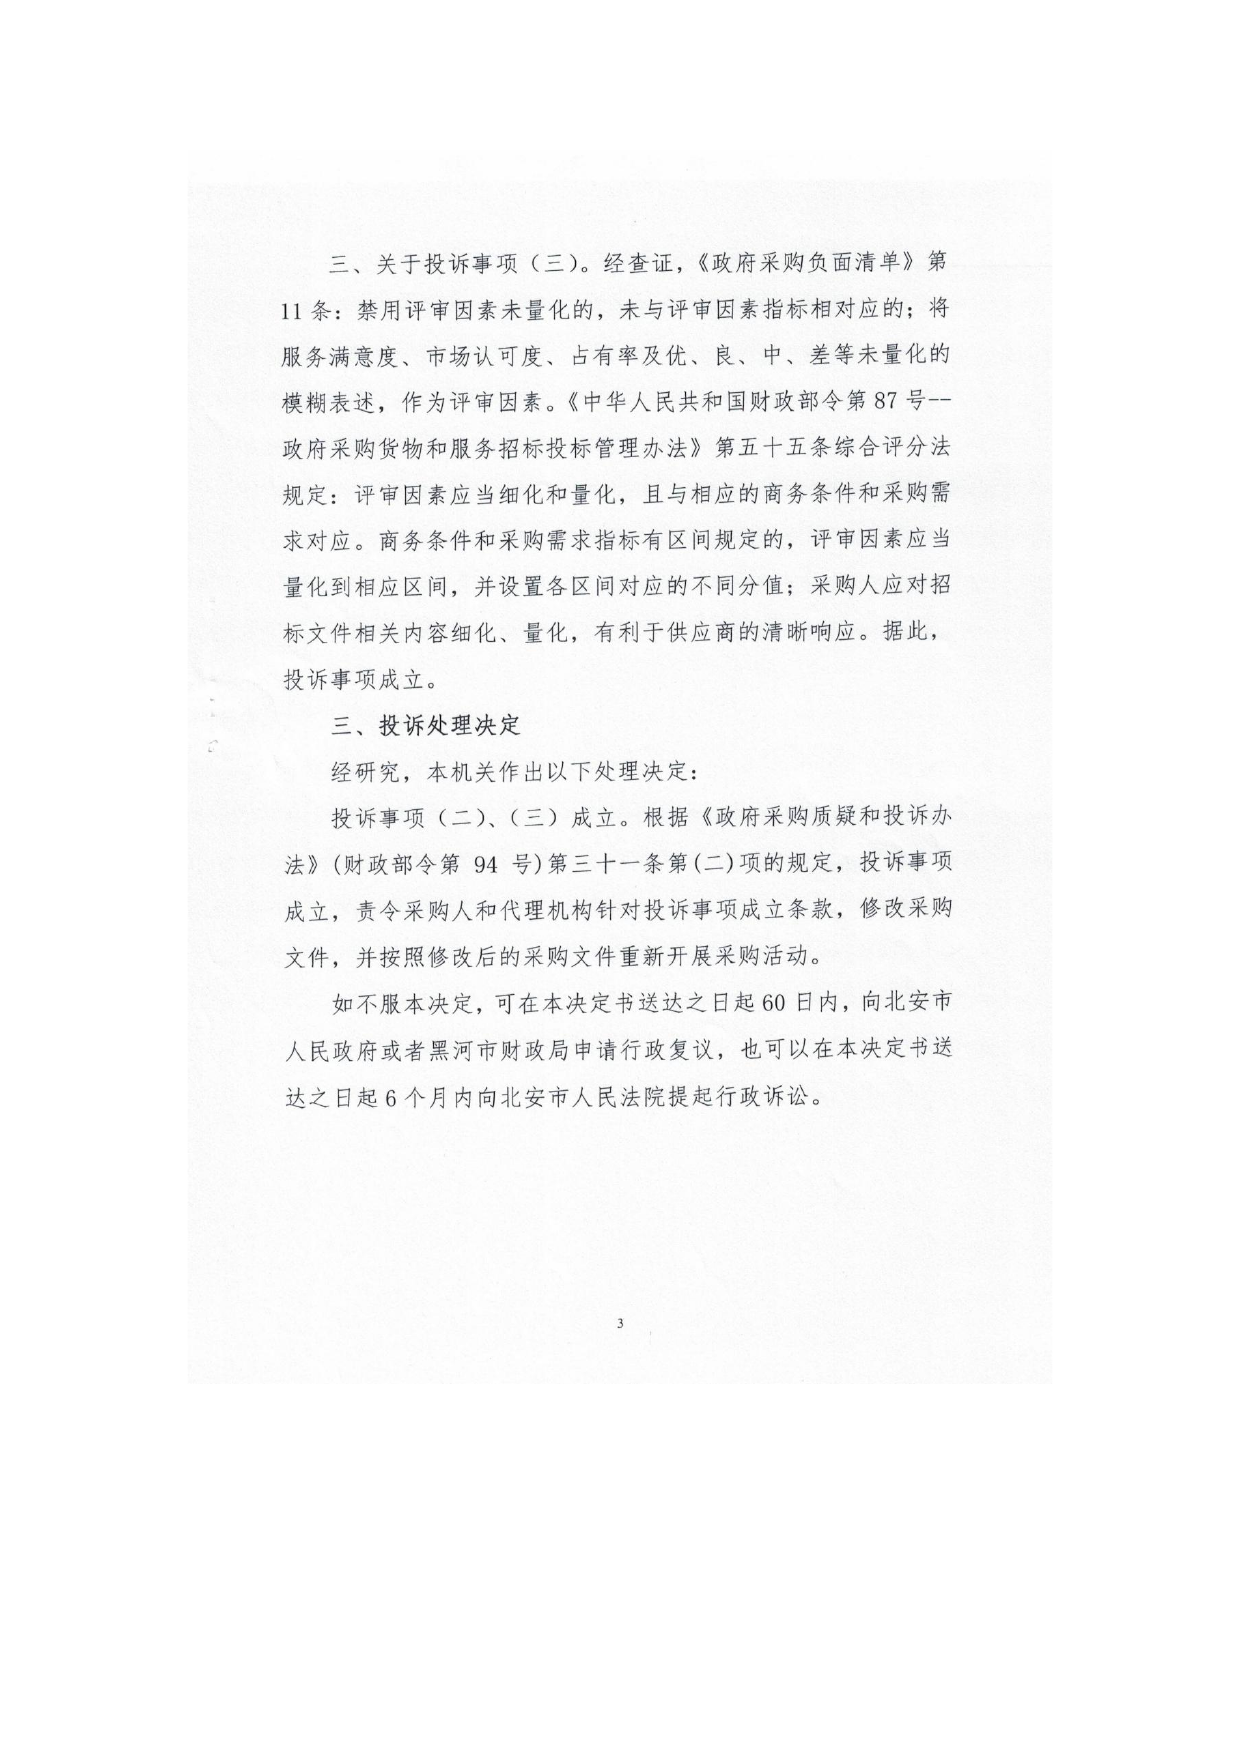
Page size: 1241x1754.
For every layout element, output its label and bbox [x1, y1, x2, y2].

picture [187, 150, 1053, 1384]
